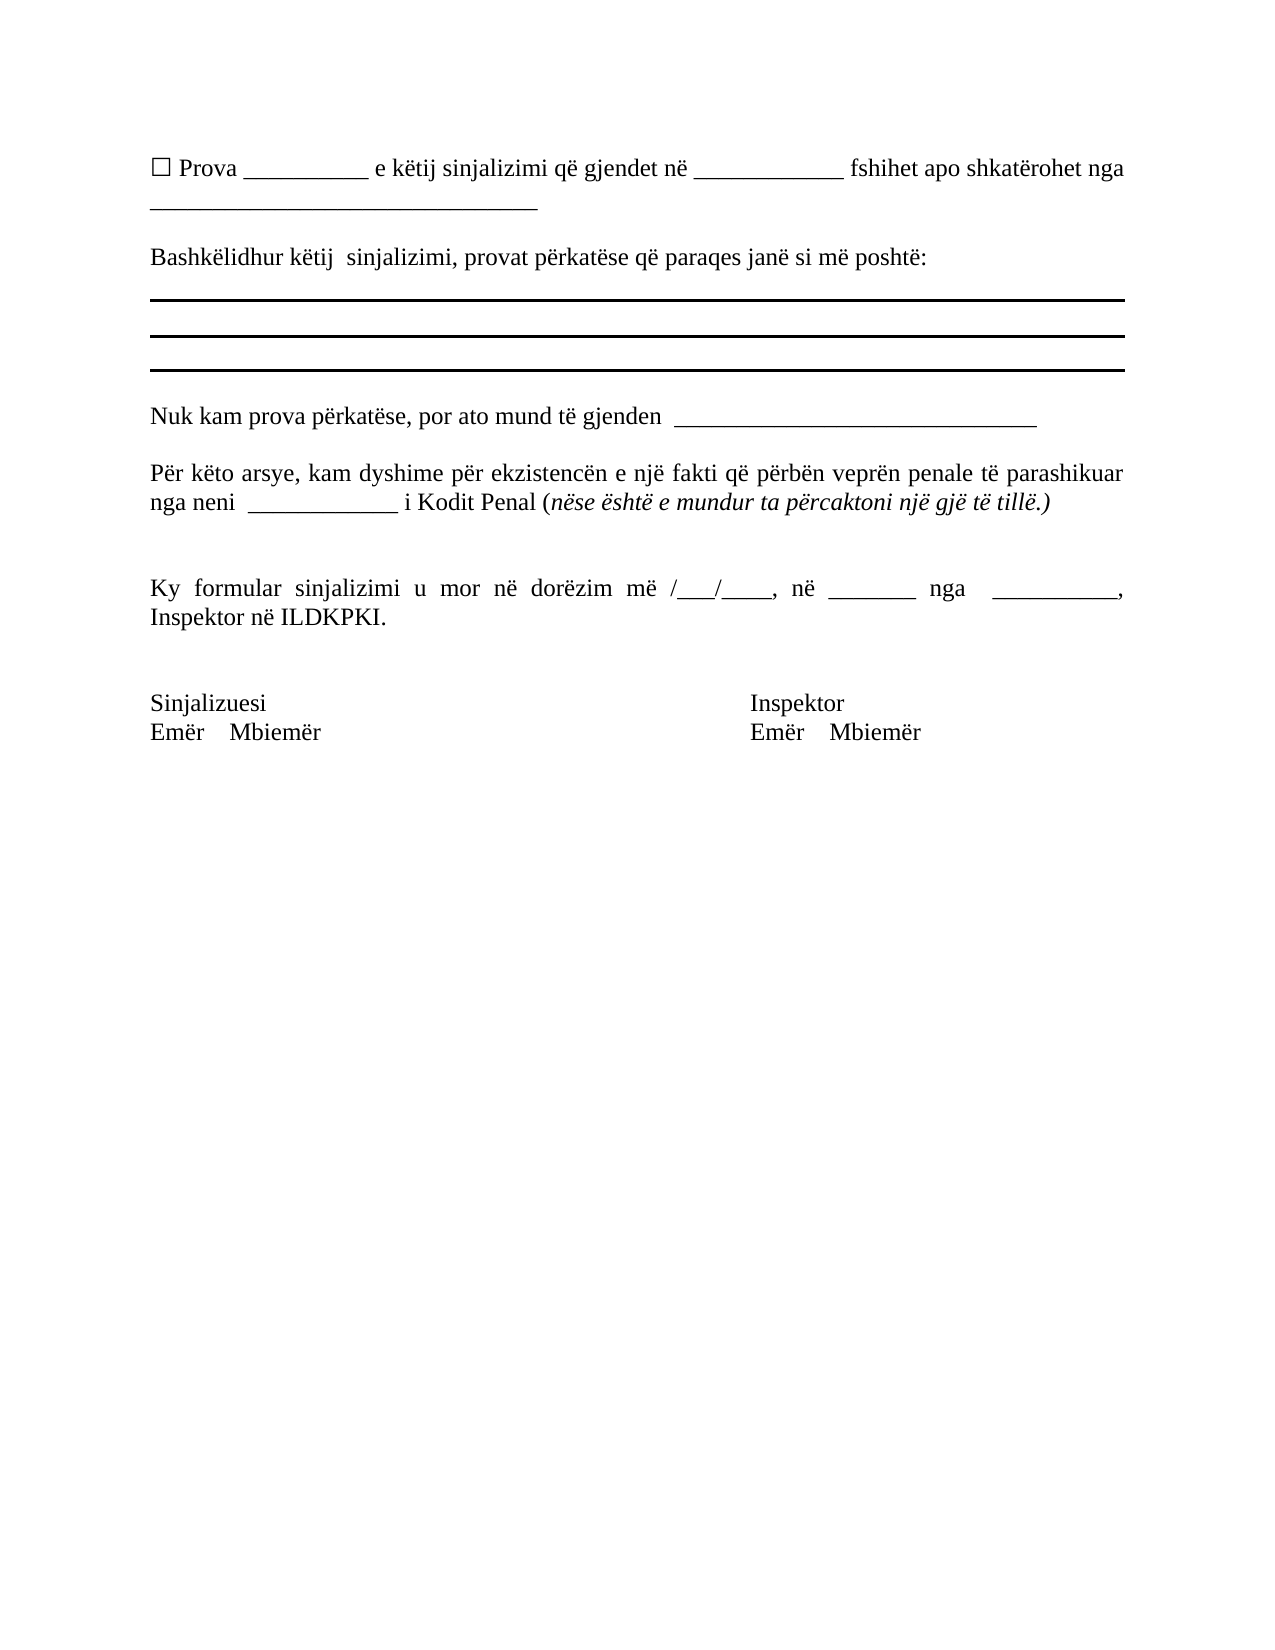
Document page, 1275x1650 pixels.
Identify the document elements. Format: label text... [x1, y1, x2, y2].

text ☐ Prova __________ e këtij sinjalizimi që gjendet në ____________ fshihet apo shkatërohet nga _______________________________ [150, 150, 1125, 213]
text Sinjalizuesi Inspektor [150, 688, 1125, 717]
text Ky formular sinjalizimi u mor në dorëzim më /___/____, në _______ nga __________, Inspektor në ILDKPKI. [150, 573, 1125, 631]
text Për këto arsye, kam dyshime për ekzistencën e një fakti që përbën veprën penale të parashikuar nga neni ____________ i Kodit Penal (nëse është e mundur ta përcaktoni një gjë të tillë.) [150, 458, 1125, 516]
text Nuk kam prova përkatëse, por ato mund të gjenden _____________________________ [150, 401, 1125, 430]
text Emër Mbiemër Emër Mbiemër [150, 717, 1125, 746]
text Bashkëlidhur këtij sinjalizimi, provat përkatëse që paraqes janë si më poshtë: [150, 242, 1125, 270]
